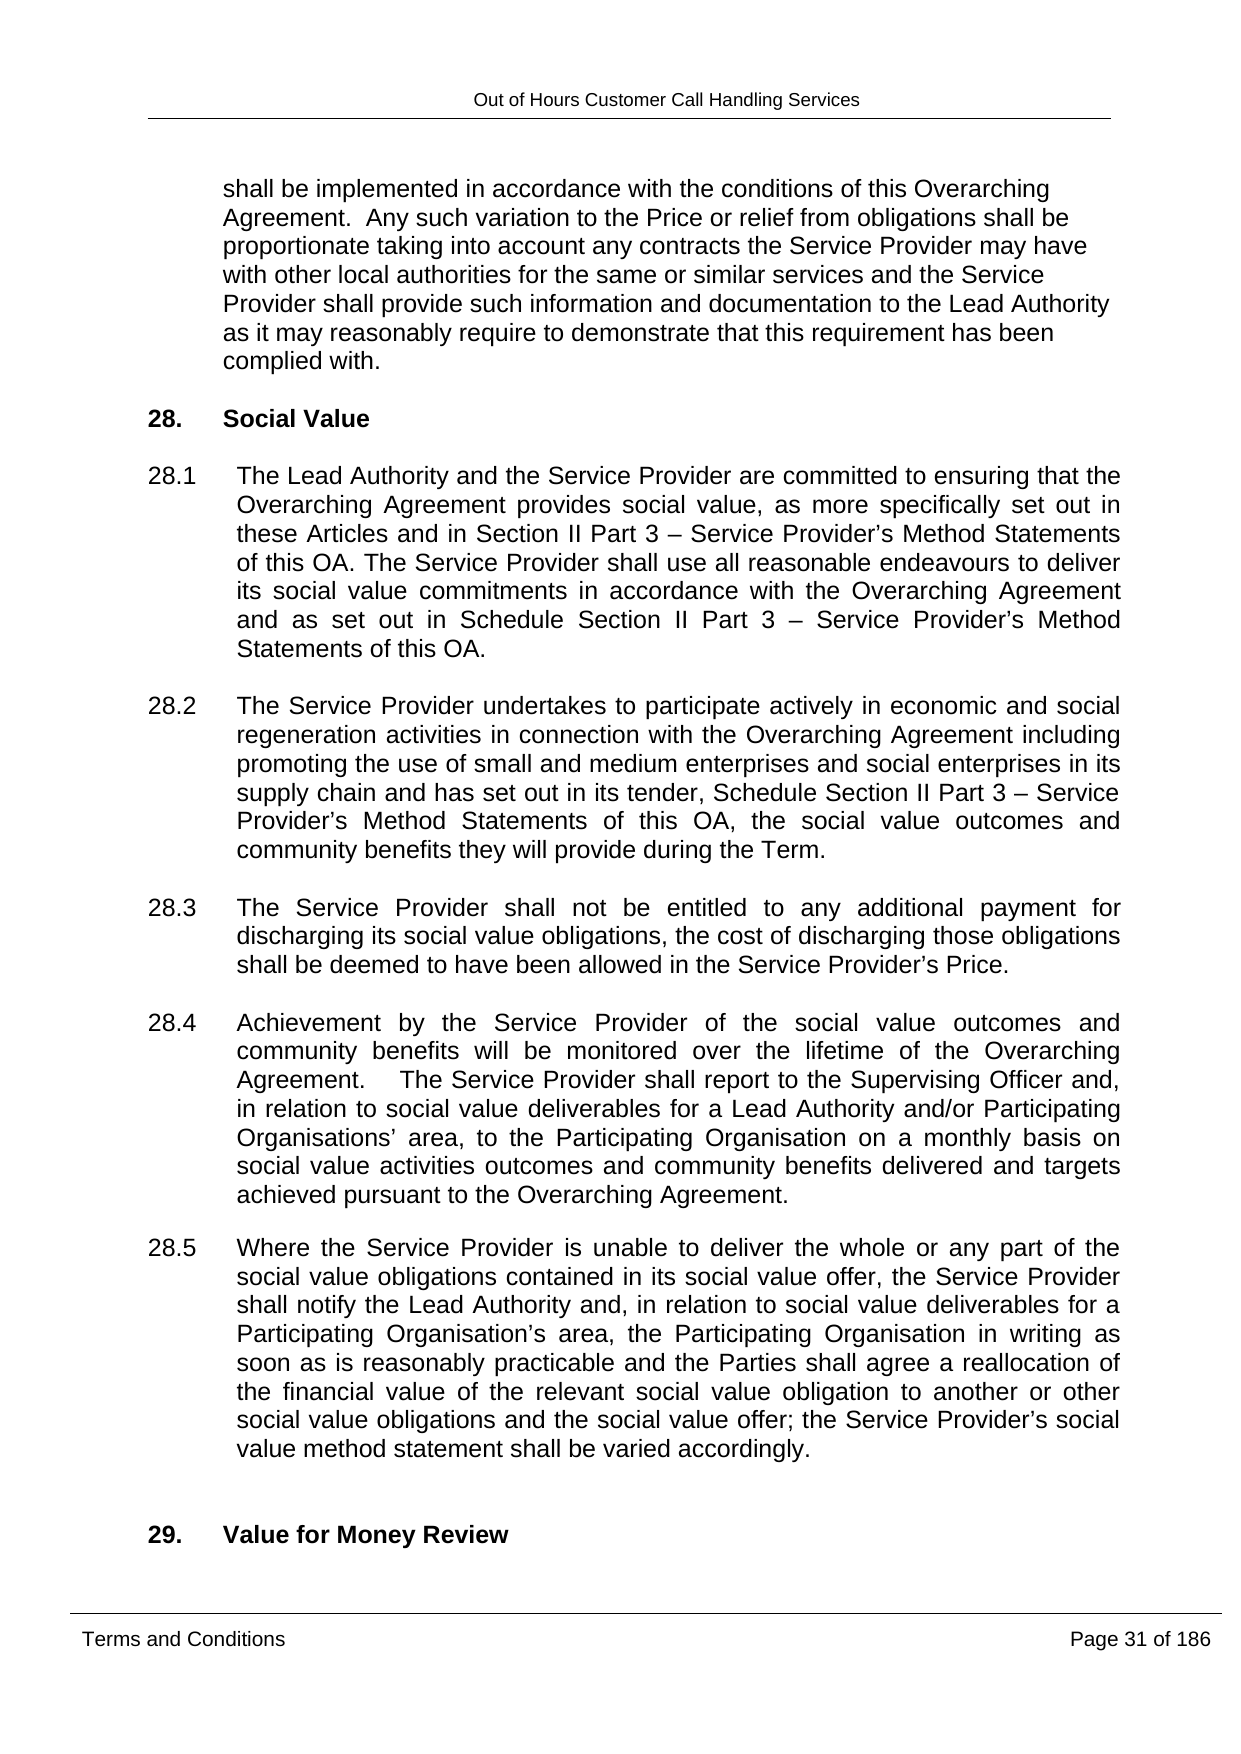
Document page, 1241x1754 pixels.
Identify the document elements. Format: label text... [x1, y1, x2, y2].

text 29. Value for Money Review [148, 1520, 1122, 1549]
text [148, 174, 1122, 375]
text 28. Social Value [148, 404, 1122, 432]
text 28.5 Where the Service Provider is unable to deliver the whole or any part of the social value obligations contained in its social value offer, the Service Provider shall notify the Lead Authority and, in relation to social value deliverables for a Participating Organisation’s area, the Participating Organisation in writing as soon as is reasonably practicable and the Parties shall agree a reallocation of the financial value of the relevant social value obligation to another or other social value obligations and the social value offer; the Service Provider’s social value method statement shall be varied accordingly. [148, 1233, 1122, 1463]
text 28.2 The Service Provider undertakes to participate actively in economic and social regeneration activities in connection with the Overarching Agreement including promoting the use of small and medium enterprises and social enterprises in its supply chain and has set out in its tender, Schedule Section II Part 3 – Service Provider’s Method Statements of this OA, the social value outcomes and community benefits they will provide during the Term. [148, 691, 1122, 864]
text 28.4 Achievement by the Service Provider of the social value outcomes and community benefits will be monitored over the lifetime of the Overarching Agreement. The Service Provider shall report to the Supervising Officer and, in relation to social value deliverables for a Lead Authority and/or Participating Organisations’ area, to the Participating Organisation on a monthly basis on social value activities outcomes and community benefits delivered and targets achieved pursuant to the Overarching Agreement. [148, 1007, 1122, 1209]
text 28.3 The Service Provider shall not be entitled to any additional payment for discharging its social value obligations, the cost of discharging those obligations shall be deemed to have been allowed in the Service Provider’s Price. [148, 892, 1122, 979]
text 28.1 The Lead Authority and the Service Provider are committed to ensuring that the Overarching Agreement provides social value, as more specifically set out in these Articles and in Section II Part 3 – Service Provider’s Method Statements of this OA. The Service Provider shall use all reasonable endeavours to deliver its social value commitments in accordance with the Overarching Agreement and as set out in Schedule Section II Part 3 – Service Provider’s Method Statements of this OA. [148, 461, 1122, 662]
